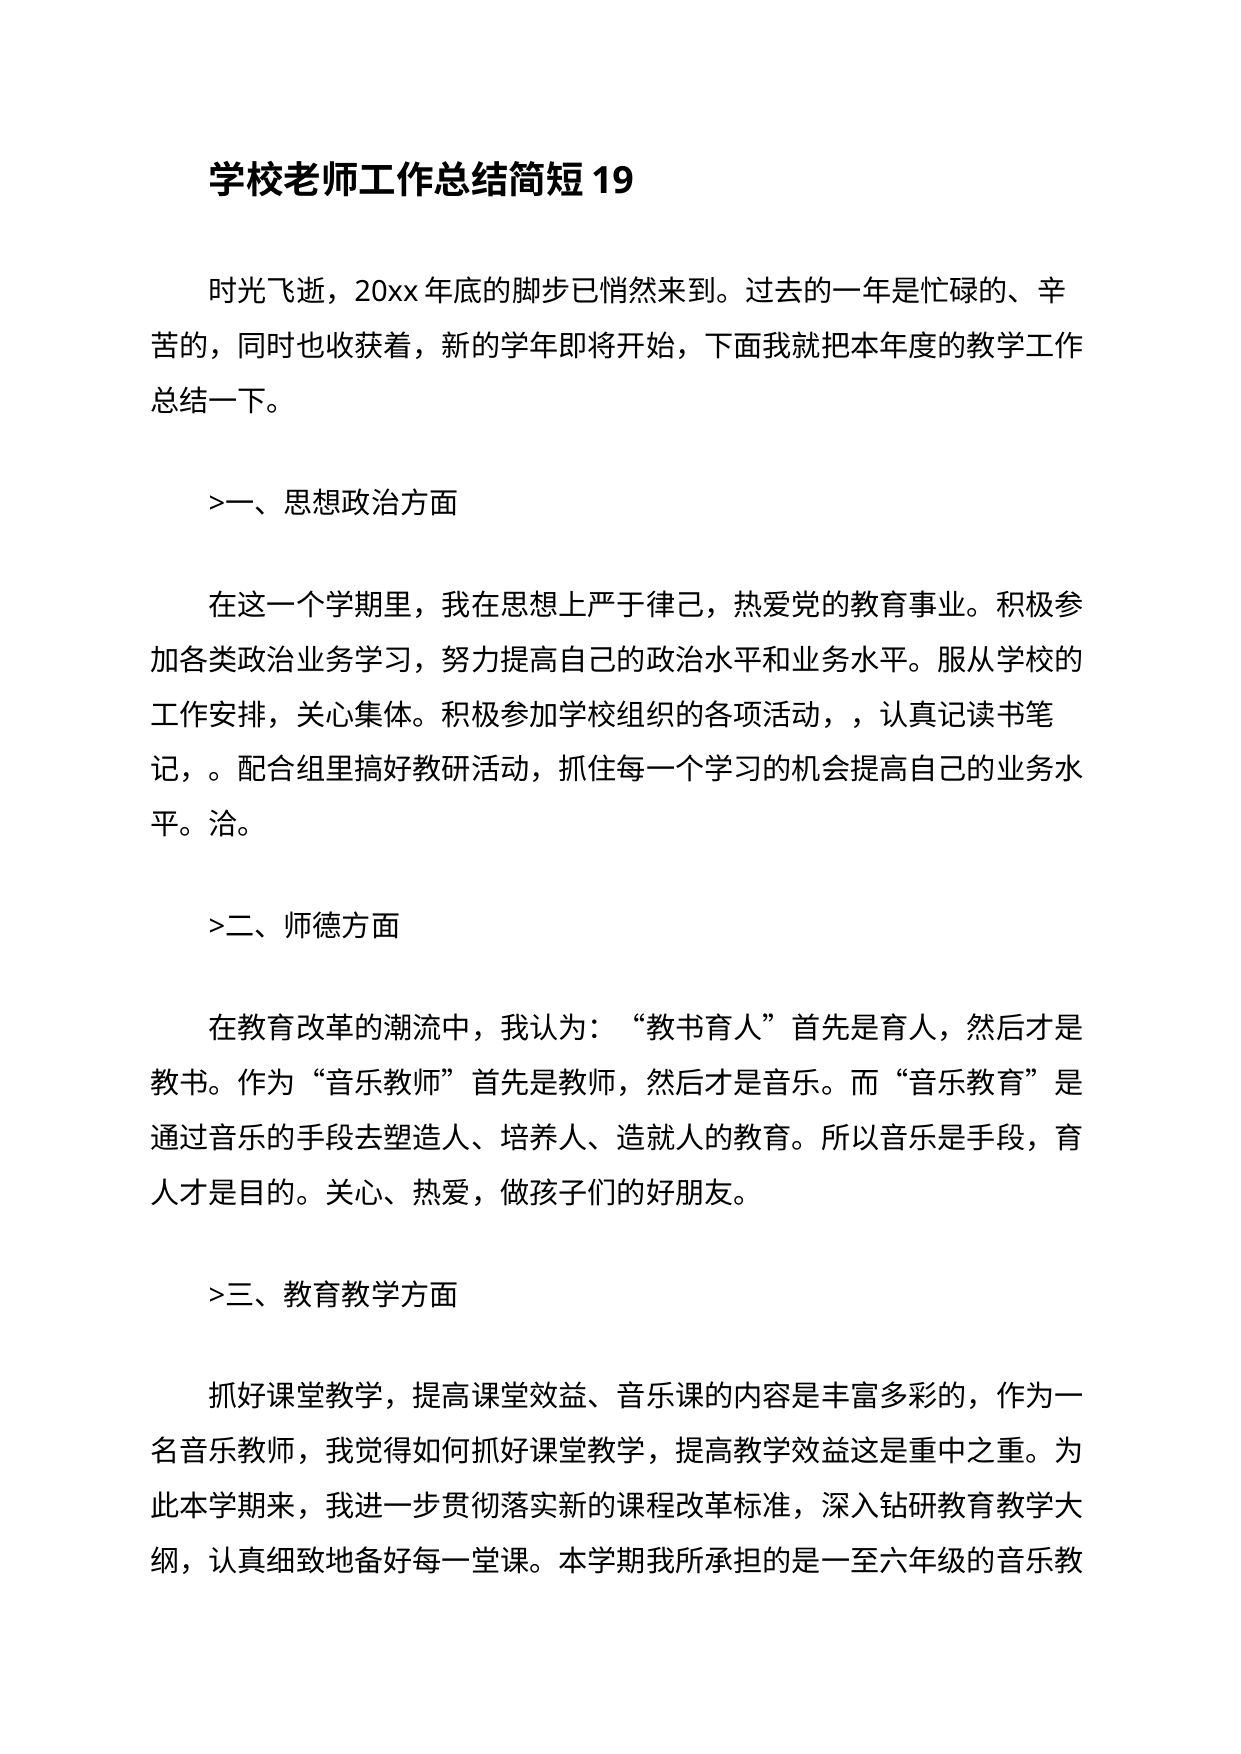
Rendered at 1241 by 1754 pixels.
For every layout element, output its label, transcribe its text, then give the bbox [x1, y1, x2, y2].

text 在这一个学期里，我在思想上严于律己，热爱党的教育事业。积极参加各类政治业务学习，努力提高自己的政治水平和业务水平。服从学校的工作安排，关心集体。积极参加学校组织的各项活动，，认真记读书笔记，。配合组里搞好教研活动，抓住每一个学习的机会提高自己的业务水平。洽。 [150, 581, 1090, 843]
text >一、思想政治方面 [150, 479, 1090, 522]
text 在教育改革的潮流中，我认为：“教书育人”首先是育人，然后才是教书。作为“音乐教师”首先是教师，然后才是音乐。而“音乐教育”是通过音乐的手段去塑造人、培养人、造就人的教育。所以音乐是手段，育人才是目的。关心、热爱，做孩子们的好朋友。 [150, 1004, 1090, 1212]
text >三、教育教学方面 [150, 1271, 1090, 1313]
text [150, 1373, 1090, 1580]
text 学校老师工作总结简短19 [150, 150, 1090, 204]
text 时光飞逝，20xx年底的脚步已悄然来到。过去的一年是忙碌的、辛苦的，同时也收获着，新的学年即将开始，下面我就把本年度的教学工作总结一下。 [150, 268, 1090, 420]
text >二、师德方面 [150, 903, 1090, 945]
